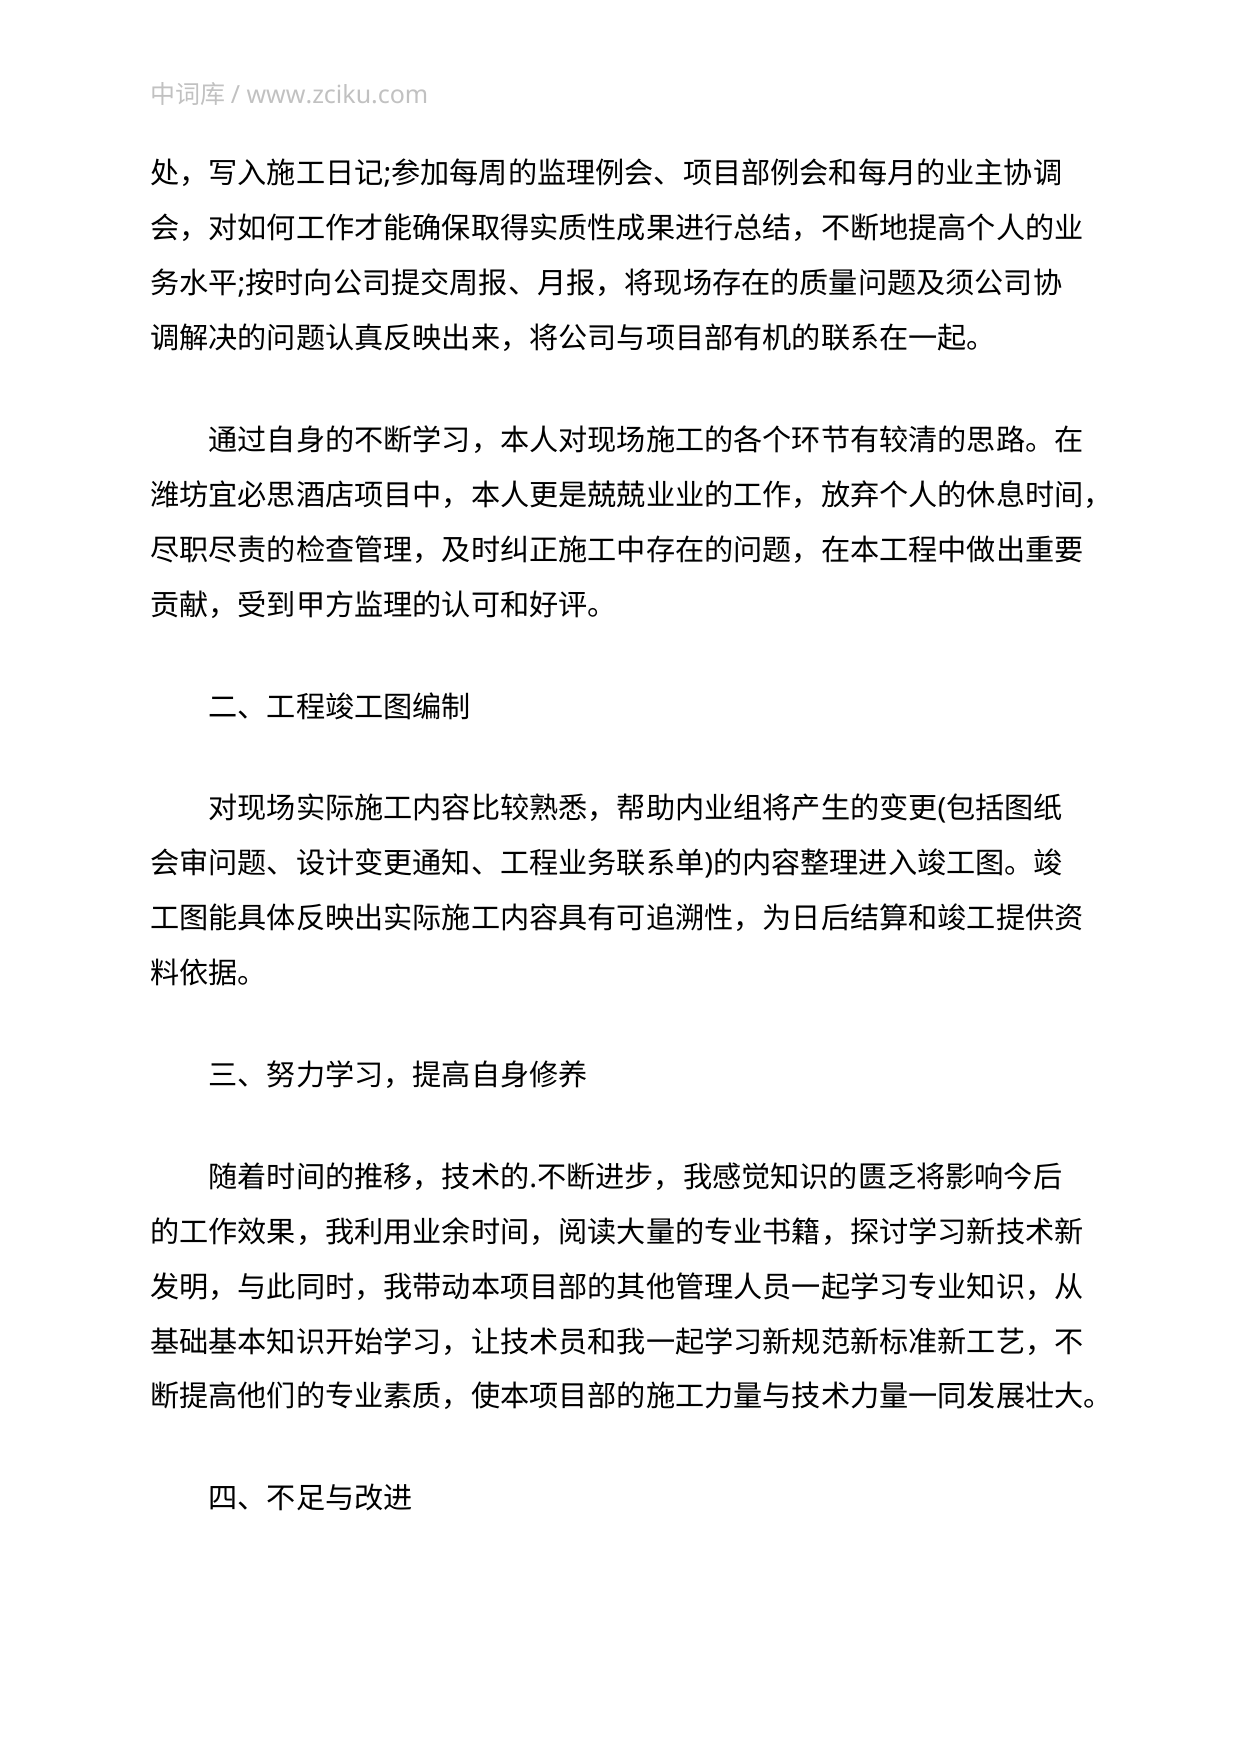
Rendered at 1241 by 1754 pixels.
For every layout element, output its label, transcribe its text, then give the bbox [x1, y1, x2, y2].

text 通过自身的不断学习，本人对现场施工的各个环节有较清的思路。在潍坊宜必思酒店项目中，本人更是兢兢业业的工作，放弃个人的休息时间，尽职尽责的检查管理，及时纠正施工中存在的问题，在本工程中做出重要贡献，受到甲方监理的认可和好评。 [150, 417, 1090, 624]
text 四、不足与改进 [150, 1475, 1090, 1517]
text 对现场实际施工内容比较熟悉，帮助内业组将产生的变更(包括图纸会审问题、设计变更通知、工程业务联系单)的内容整理进入竣工图。竣工图能具体反映出实际施工内容具有可追溯性，为日后结算和竣工提供资料依据。 [150, 785, 1090, 992]
text 三、努力学习，提高自身修养 [150, 1052, 1090, 1094]
text 随着时间的推移，技术的.不断进步，我感觉知识的匮乏将影响今后的工作效果，我利用业余时间，阅读大量的专业书籍，探讨学习新技术新发明，与此同时，我带动本项目部的其他管理人员一起学习专业知识，从基础基本知识开始学习，让技术员和我一起学习新规范新标准新工艺，不断提高他们的专业素质，使本项目部的施工力量与技术力量一同发展壮大。 [150, 1153, 1090, 1415]
text 二、工程竣工图编制 [150, 683, 1090, 725]
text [150, 150, 1090, 357]
